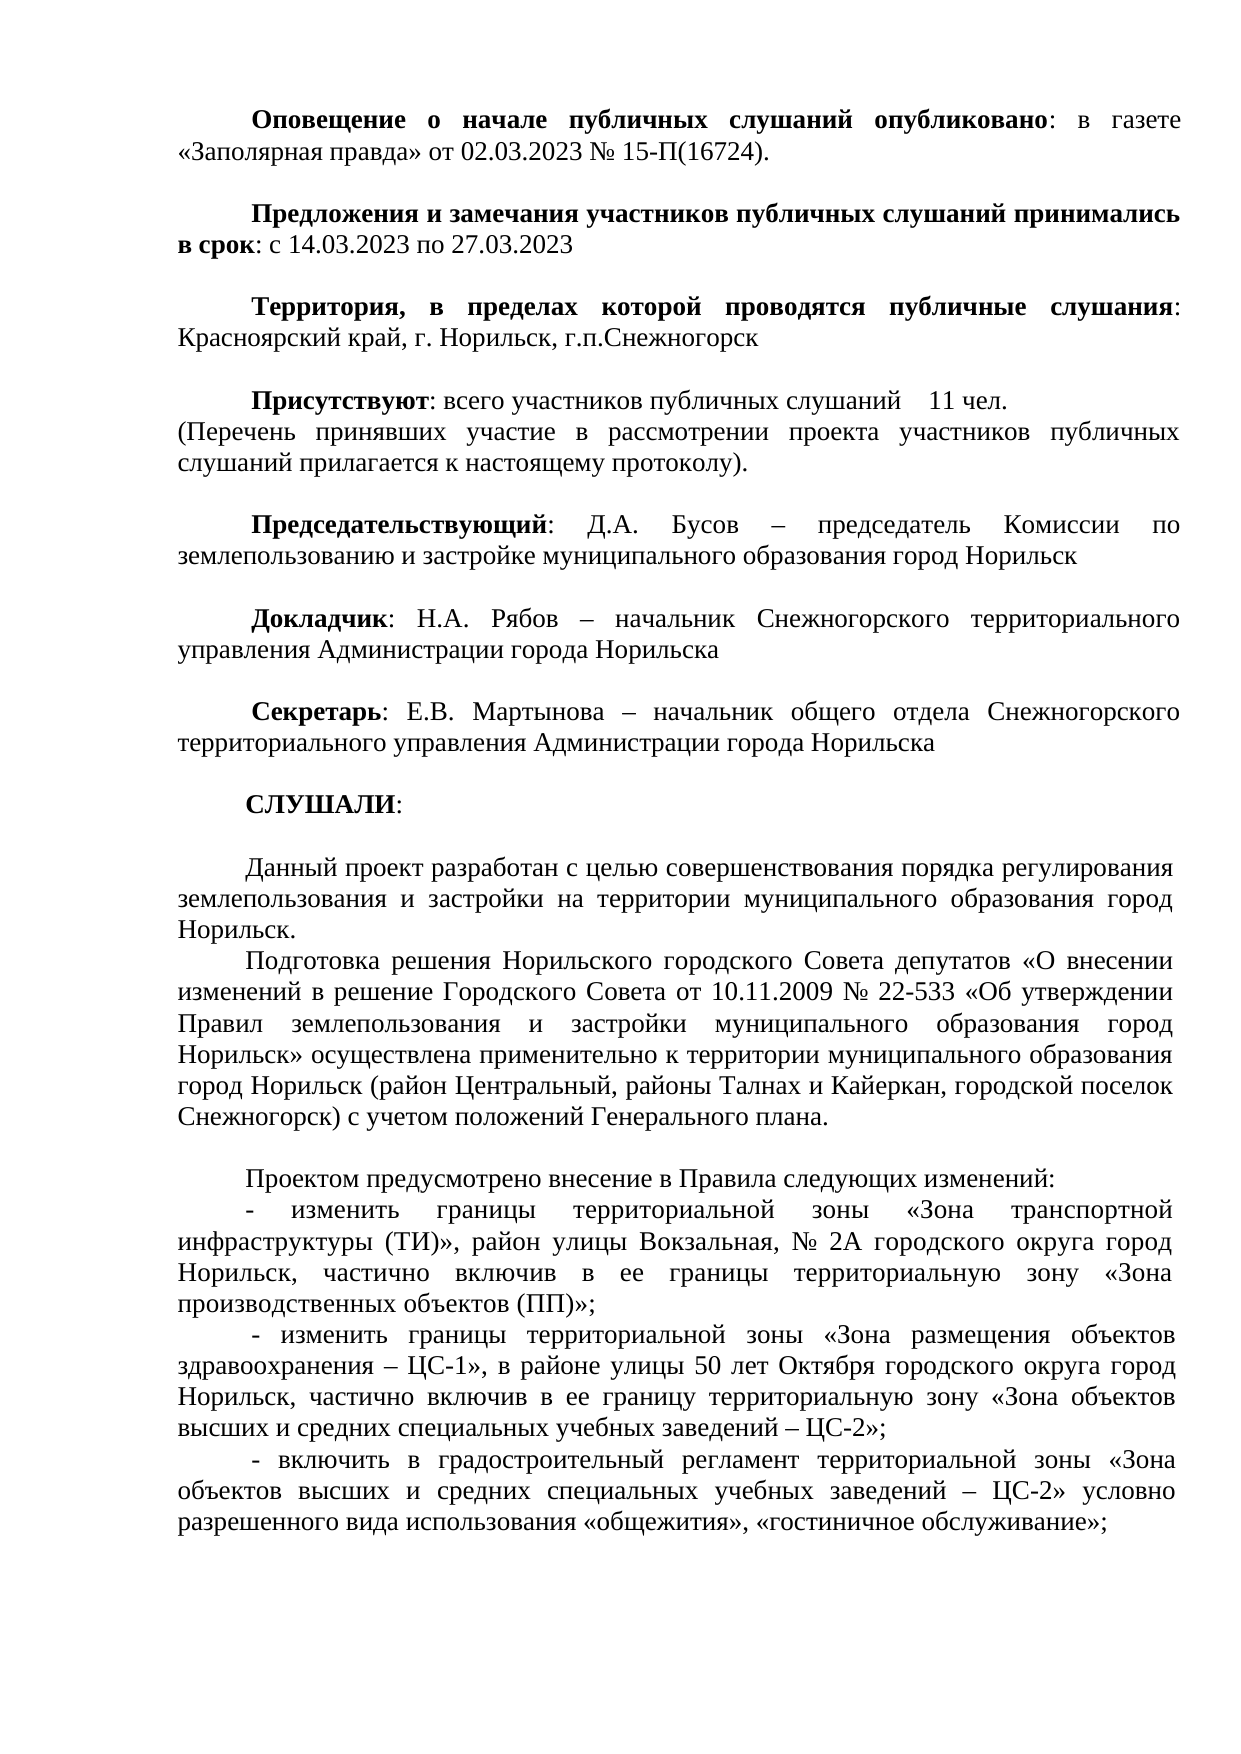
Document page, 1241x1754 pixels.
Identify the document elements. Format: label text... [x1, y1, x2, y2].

text - включить в градостроительный регламент территориальной зоны «Зона объектов высших и средних специальных учебных заведений – ЦС-2» условно разрешенного вида использования «общежития», «гостиничное обслуживание»; [177, 1443, 1177, 1536]
text Территория, в пределах которой проводятся публичные слушания: Красноярский край, г. Норильск, г.п.Снежногорск [177, 290, 1181, 353]
text Подготовка решения Норильского городского Совета депутатов «О внесении изменений в решение Городского Совета от 10.11.2009 № 22-533 «Об утверждении Правил землепользования и застройки муниципального образования город Норильск» осуществлена применительно к территории муниципального образования город Норильск (район Центральный, районы Талнах и Кайеркан, городской поселок Снежногорск) с учетом положений Генерального плана. [177, 944, 1174, 1131]
text Секретарь: Е.В. Мартынова – начальник общего отдела Снежногорского территориального управления Администрации города Норильска [177, 695, 1181, 757]
text Оповещение о начале публичных слушаний опубликовано: в газете «Заполярная правда» от 02.03.2023 № 15-П(16724). [177, 103, 1181, 166]
text Председательствующий: Д.А. Бусов – председатель Комиссии по землепользованию и застройке муниципального образования город Норильск [177, 508, 1181, 571]
text - изменить границы территориальной зоны «Зона транспортной инфраструктуры (ТИ)», район улицы Вокзальная, № 2А городского округа город Норильск, частично включив в ее границы территориальную зону «Зона производственных объектов (ПП)»; [177, 1193, 1174, 1318]
text Докладчик: Н.А. Рябов – начальник Снежногорского территориального управления Администрации города Норильска [177, 602, 1181, 664]
text - изменить границы территориальной зоны «Зона размещения объектов здравоохранения – ЦС-1», в районе улицы 50 лет Октября городского округа город Норильск, частично включив в ее границу территориальную зону «Зона объектов высших и средних специальных учебных заведений – ЦС-2»; [177, 1318, 1177, 1443]
text Проектом предусмотрено внесение в Правила следующих изменений: [177, 1162, 1174, 1193]
text Предложения и замечания участников публичных слушаний принимались в срок: с 14.03.2023 по 27.03.2023 [177, 197, 1181, 259]
text Данный проект разработан с целью совершенствования порядка регулирования землепользования и застройки на территории муниципального образования город Норильск. [177, 851, 1174, 944]
text (Перечень принявших участие в рассмотрении проекта участников публичных слушаний прилагается к настоящему протоколу). [177, 415, 1181, 477]
text Присутствуют: всего участников публичных слушаний 11 чел. [177, 384, 1181, 415]
text СЛУШАЛИ: [177, 789, 1181, 820]
